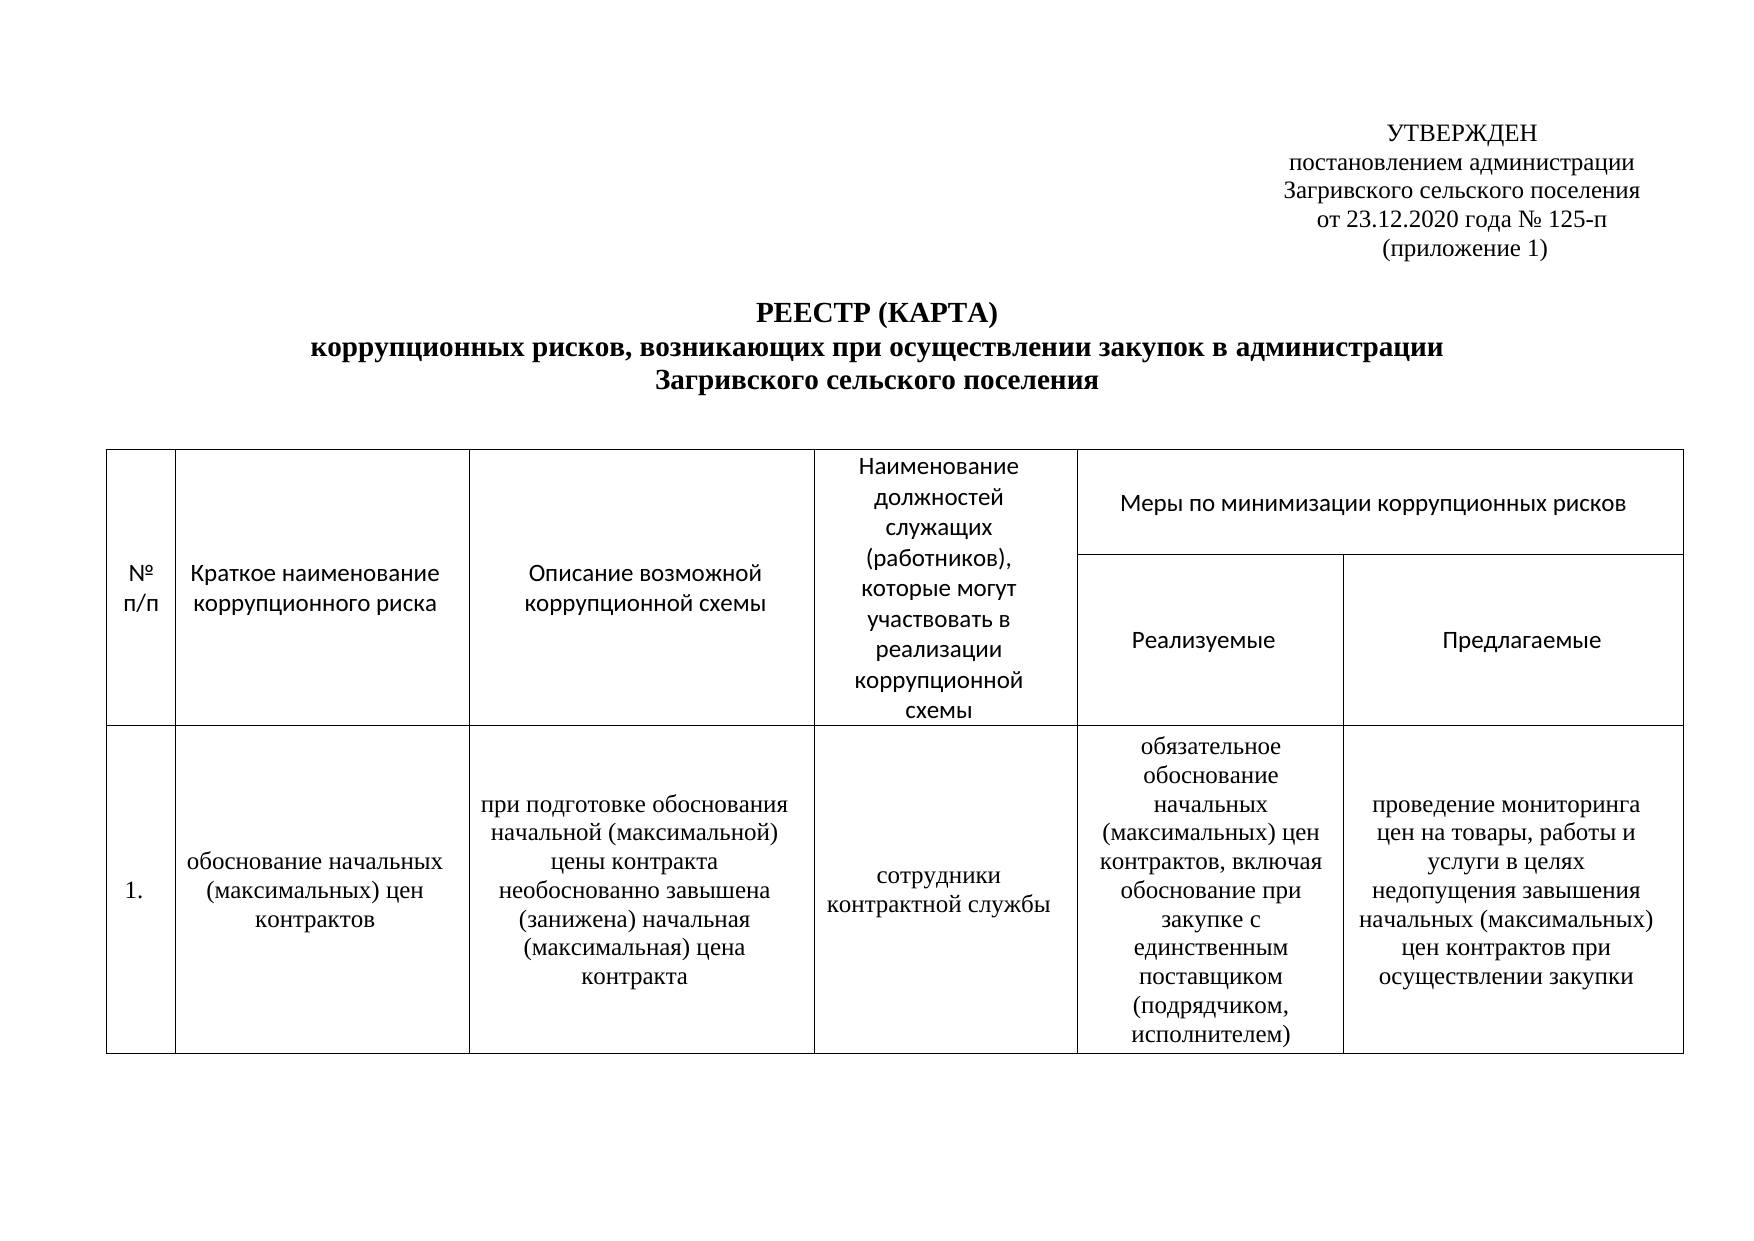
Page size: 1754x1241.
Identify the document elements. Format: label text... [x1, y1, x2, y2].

table_cell 1. [107, 726, 175, 1053]
text от 23.12.2020 года № 125-п [1240, 204, 1683, 233]
text (приложение 1) [1240, 233, 1683, 262]
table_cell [815, 726, 1077, 1053]
text РЕЕСТР (КАРТА) [118, 295, 1636, 329]
table_cell обязательное обоснование начальных (максимальных) цен контрактов, включая обоснование при закупке с единственным поставщиком (подрядчиком, исполнителем) [1078, 726, 1343, 1053]
text УТВЕРЖДЕН [1240, 118, 1683, 147]
table_header Меры по минимизации коррупционных рисков [1078, 450, 1683, 554]
text постановлением администрации Загривского сельского поселения [1240, 147, 1683, 204]
table_cell Реализуемые [1078, 555, 1343, 725]
table_header Краткое наименование коррупционного риска [176, 450, 469, 725]
table_header Наименование должностей служащих (работников), которые могут участвовать в реализации коррупционной схемы [815, 450, 1077, 725]
text Загривского сельского поселения [118, 362, 1636, 396]
table_cell Предлагаемые [1344, 555, 1683, 725]
table_header № п/п [107, 450, 175, 725]
table_cell проведение мониторинга цен на товары, работы и услуги в целях недопущения завышения начальных (максимальных) цен контрактов при осуществлении закупки [1344, 726, 1683, 1053]
text коррупционных рисков, возникающих при осуществлении закупок в администрации [118, 329, 1636, 362]
table_header Описание возможной коррупционной схемы [470, 450, 814, 725]
table_cell обоснование начальных (максимальных) цен контрактов [176, 726, 469, 1053]
table_cell при подготовке обоснования начальной (максимальной) цены контракта необоснованно завышена (занижена) начальная (максимальная) цена контракта [470, 726, 814, 1053]
